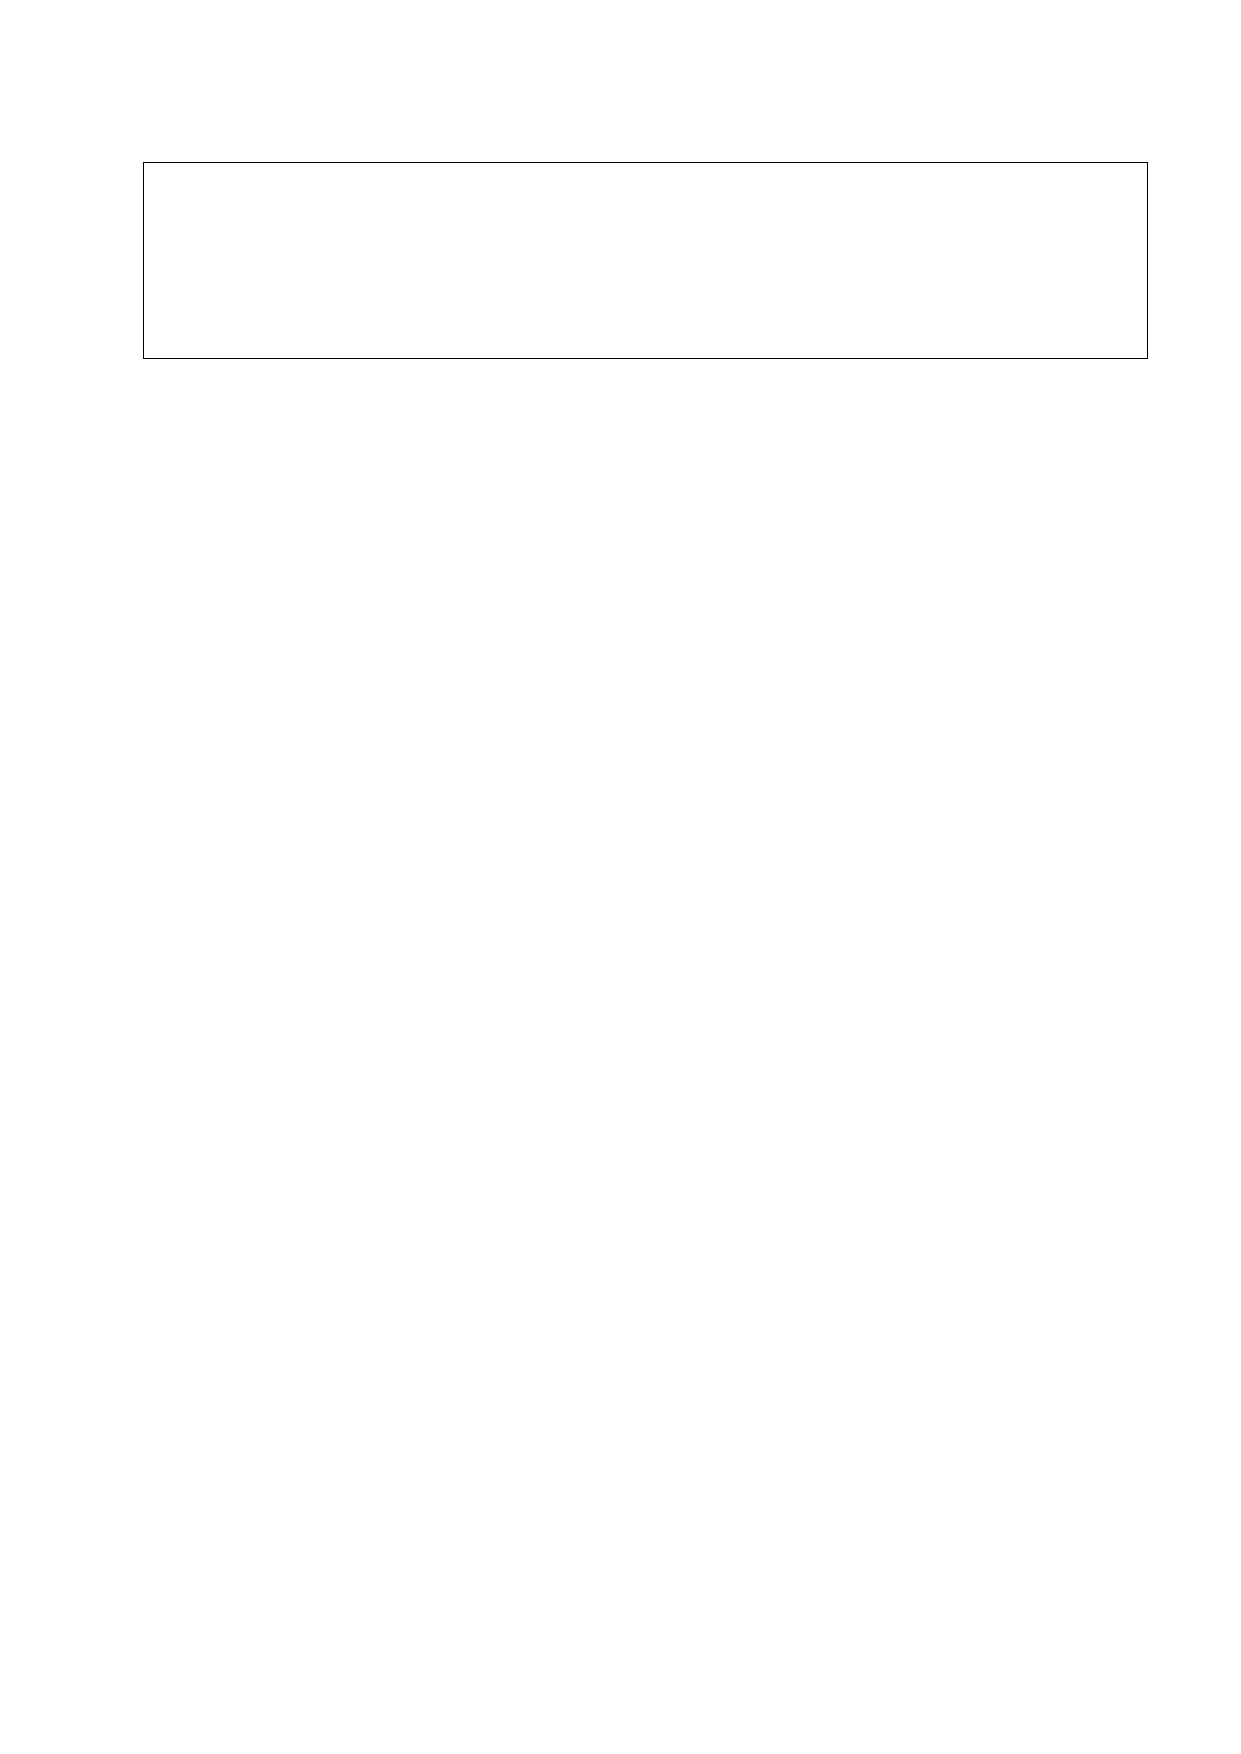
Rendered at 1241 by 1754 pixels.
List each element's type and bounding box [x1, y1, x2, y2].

table_header [144, 163, 1147, 358]
